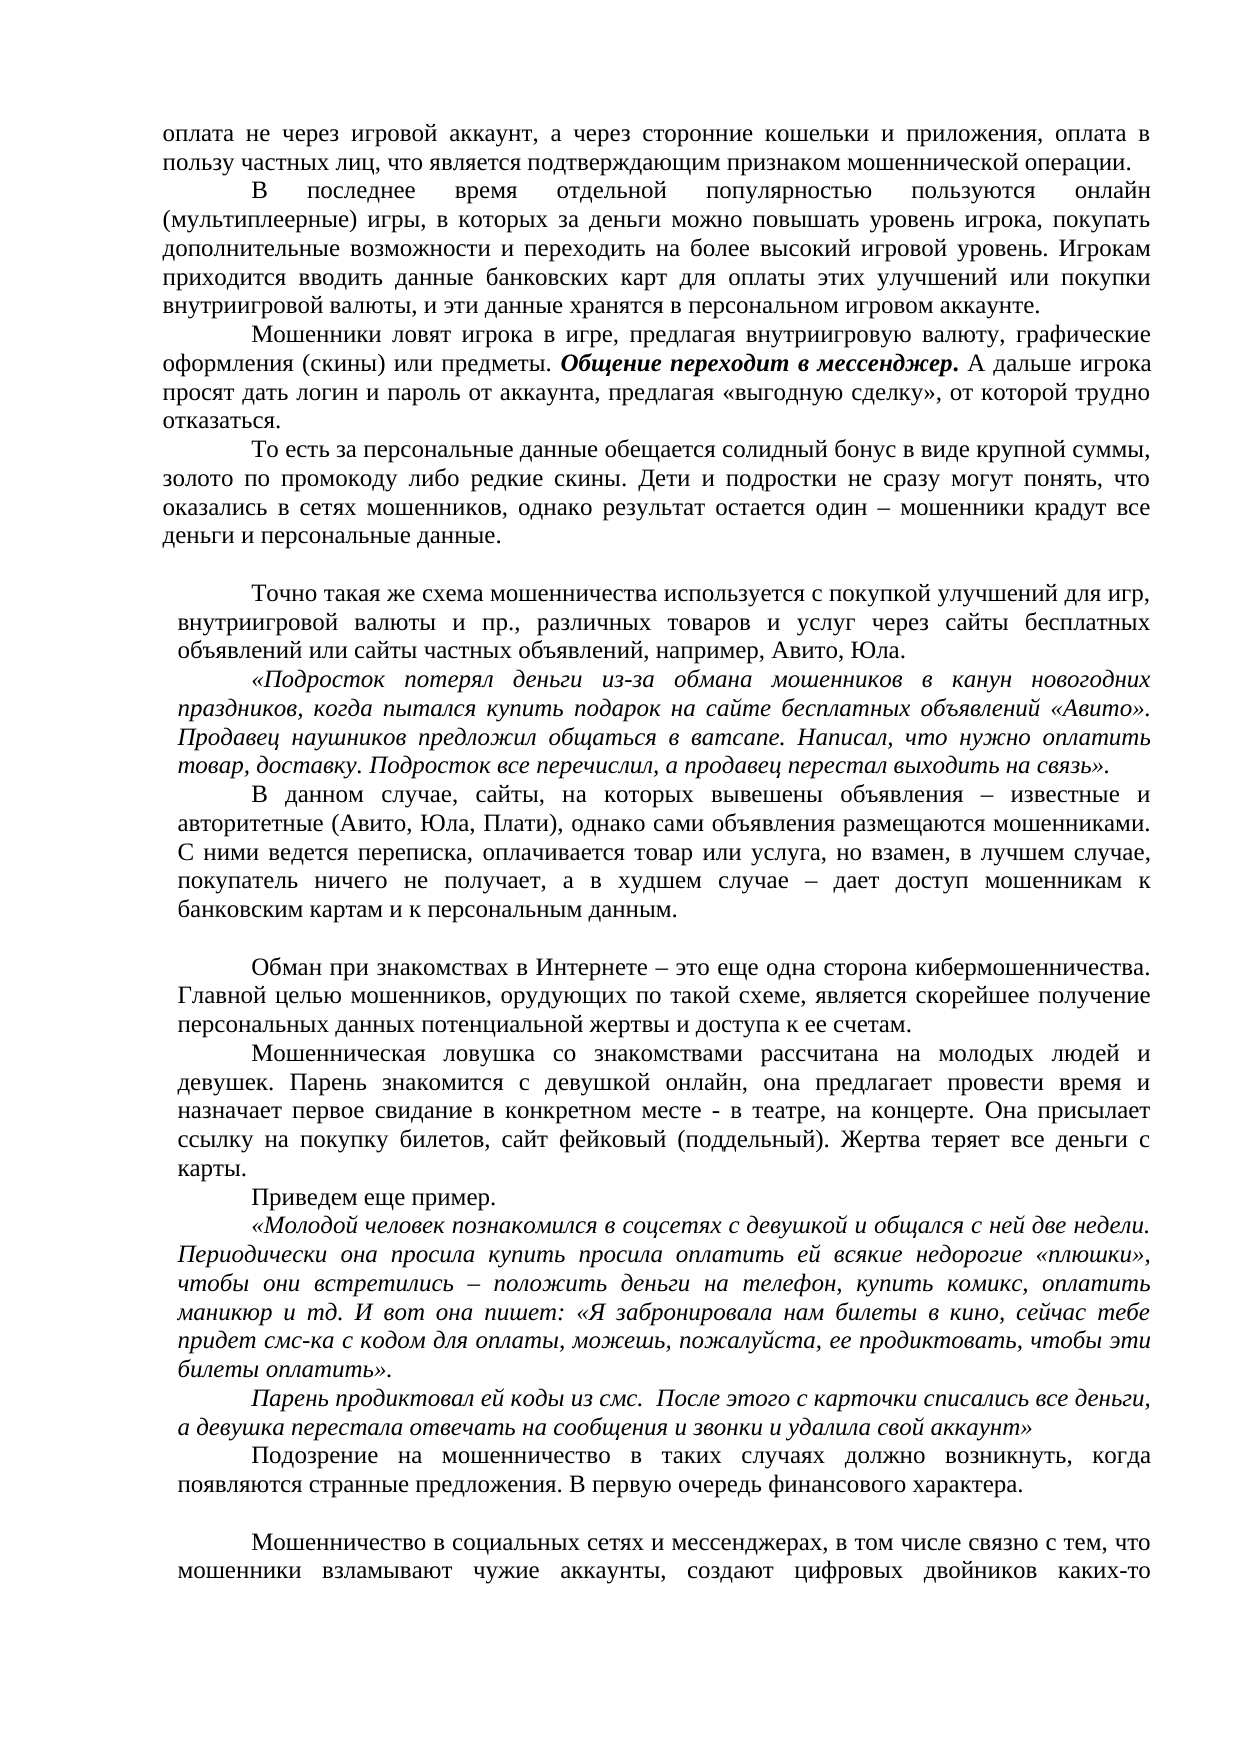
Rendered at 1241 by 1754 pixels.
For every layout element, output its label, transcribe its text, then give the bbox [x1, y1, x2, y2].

text Мошенники ловят игрока в игре, предлагая внутриигровую валюту, графические оформления (скины) или предметы. Общение переходит в мессенджер. А дальше игрока просят дать логин и пароль от аккаунта, предлагая «выгодную сделку», от которой трудно отказаться. [162, 319, 1152, 434]
text «Молодой человек познакомился в соцсетях с девушкой и общался с ней две недели. Периодически она просила купить просила оплатить ей всякие недорогие «плюшки», чтобы они встретились – положить деньги на телефон, купить комикс, оплатить маникюр и тд. И вот она пишет: «Я забронировала нам билеты в кино, сейчас тебе придет смс-ка с кодом для оплаты, можешь, пожалуйста, ее продиктовать, чтобы эти билеты оплатить». [177, 1211, 1152, 1383]
text Обман при знакомствах в Интернете – это еще одна сторона кибермошенничества. Главной целью мошенников, орудующих по такой схеме, является скорейшее получение персональных данных потенциальной жертвы и доступа к ее счетам. [177, 952, 1152, 1038]
text Мошенническая ловушка со знакомствами рассчитана на молодых людей и девушек. Парень знакомится с девушкой онлайн, она предлагает провести время и назначает первое свидание в конкретном месте - в театре, на концерте. Она присылает ссылку на покупку билетов, сайт фейковый (поддельный). Жертва теряет все деньги с карты. [177, 1038, 1152, 1182]
text Точно такая же схема мошенничества используется с покупкой улучшений для игр, внутриигровой валюты и пр., различных товаров и услуг через сайты бесплатных объявлений или сайты частных объявлений, например, Авито, Юла. [177, 578, 1152, 664]
text Приведем еще пример. [177, 1182, 1152, 1211]
text В последнее время отдельной популярностью пользуются онлайн (мультиплеерные) игры, в которых за деньги можно повышать уровень игрока, покупать дополнительные возможности и переходить на более высокий игровой уровень. Игрокам приходится вводить данные банковских карт для оплаты этих улучшений или покупки внутриигровой валюты, и эти данные хранятся в персональном игровом аккаунте. [162, 176, 1152, 319]
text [162, 118, 1152, 176]
text Подозрение на мошенничество в таких случаях должно возникнуть, когда появляются странные предложения. В первую очередь финансового характера. [177, 1441, 1152, 1498]
text Парень продиктовал ей коды из смс. После этого с карточки списались все деньги, а девушка перестала отвечать на сообщения и звонки и удалила свой аккаунт» [177, 1383, 1152, 1441]
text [177, 1527, 1152, 1584]
text В данном случае, сайты, на которых вывешены объявления – известные и авторитетные (Авито, Юла, Плати), однако сами объявления размещаются мошенниками. С ними ведется переписка, оплачивается товар или услуга, но взамен, в лучшем случае, покупатель ничего не получает, а в худшем случае – дает доступ мошенникам к банковским картам и к персональным данным. [177, 779, 1152, 923]
text То есть за персональные данные обещается солидный бонус в виде крупной суммы, золото по промокоду либо редкие скины. Дети и подростки не сразу могут понять, что оказались в сетях мошенников, однако результат остается один – мошенники крадут все деньги и персональные данные. [162, 434, 1152, 549]
text «Подросток потерял деньги из-за обмана мошенников в канун новогодних праздников, когда пытался купить подарок на сайте бесплатных объявлений «Авито». Продавец наушников предложил общаться в ватсапе. Написал, что нужно оплатить товар, доставку. Подросток все перечислил, а продавец перестал выходить на связь». [177, 664, 1152, 779]
